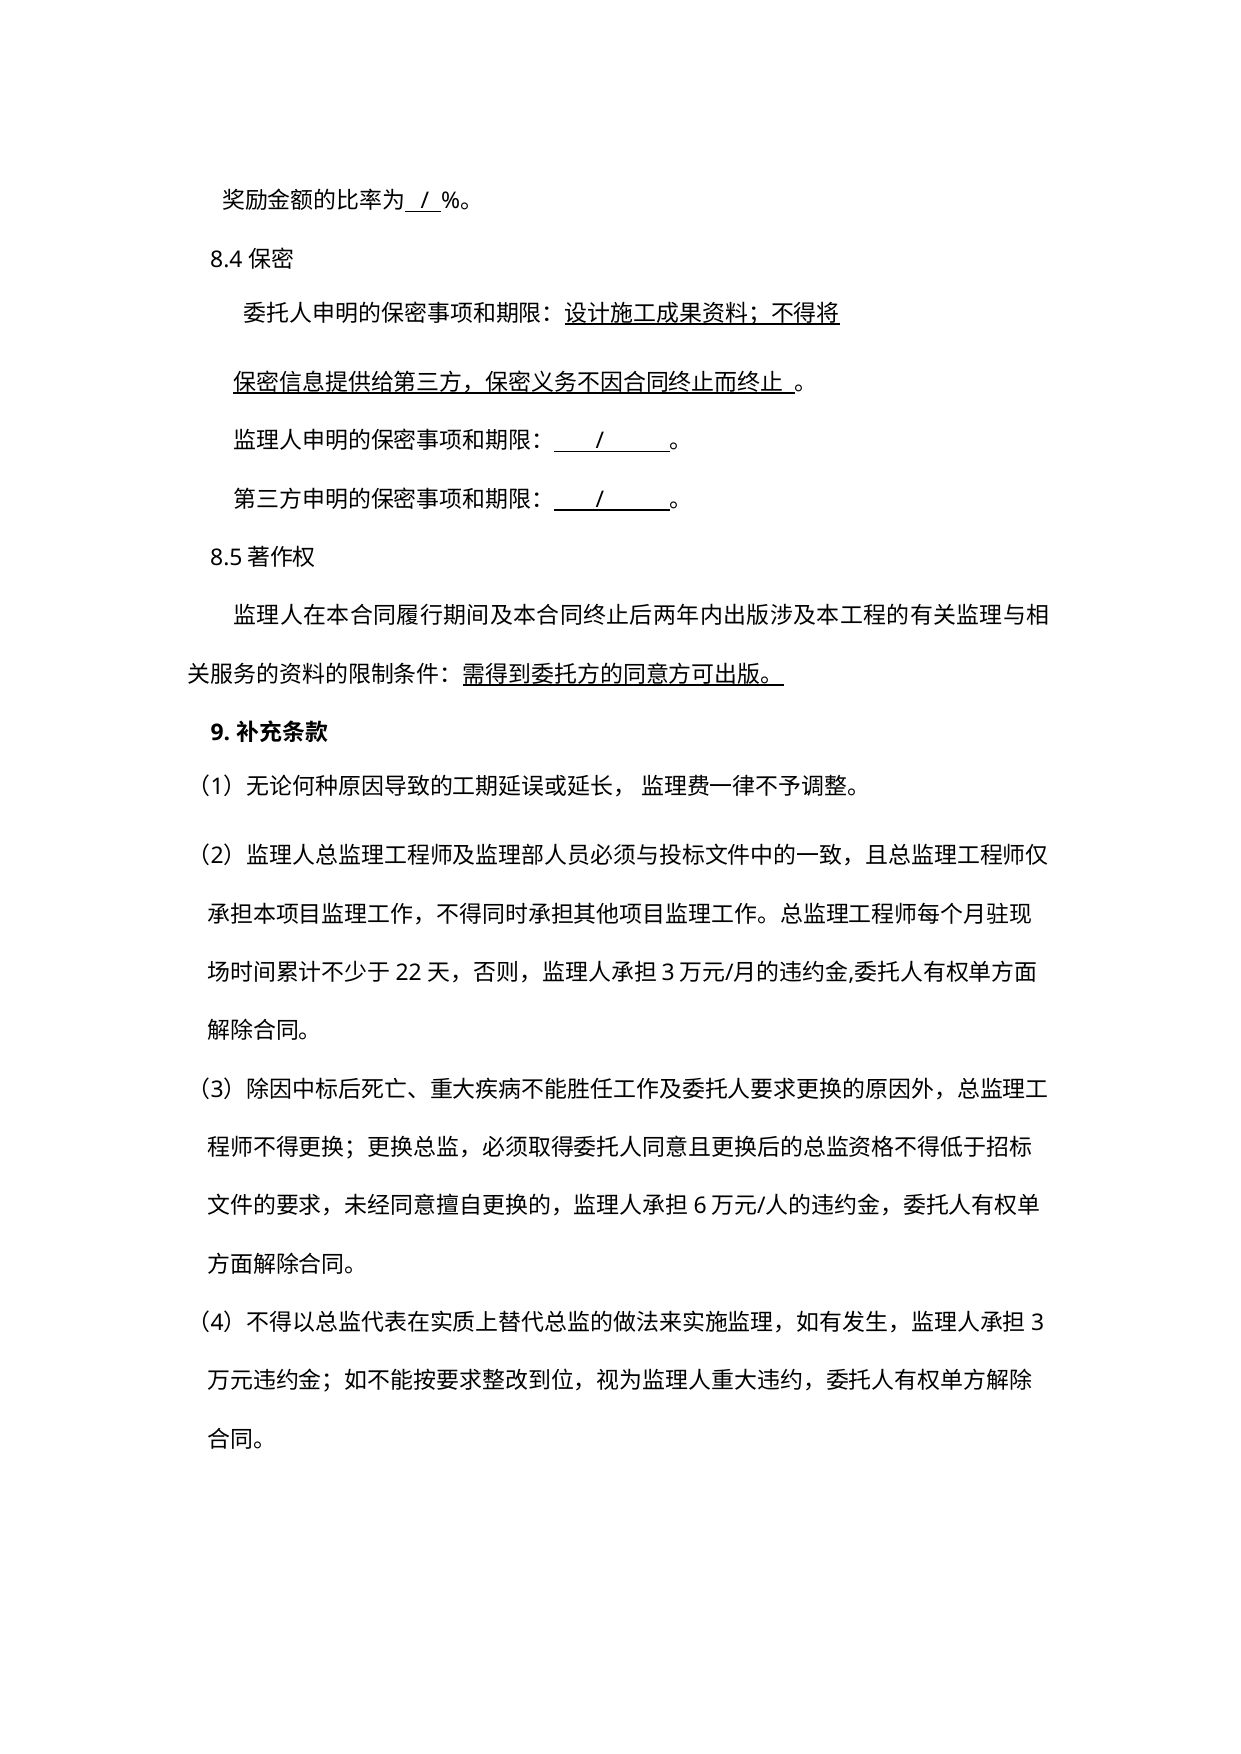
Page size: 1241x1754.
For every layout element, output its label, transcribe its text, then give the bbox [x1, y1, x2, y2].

text 委托人申明的保密事项和期限：设计施工成果资料；不得将 [187, 279, 1053, 344]
text 奖励金额的比率为 / %。 [187, 162, 1053, 220]
text 8.4 保密 [187, 220, 1053, 279]
text 监理人申明的保密事项和期限： / 。 [187, 402, 1053, 460]
text 保密信息提供给第三方，保密义务不因合同终止而终止 。 [187, 344, 1053, 402]
text （2）监理人总监理工程师及监理部人员必须与投标文件中的一致，且总监理工程师仅承担本项目监理工作，不得同时承担其他项目监理工作。总监理工程师每个月驻现场时间累计不少于 22 天，否则，监理人承担3万元/月的违约金,委托人有权单方面解除合同。 [187, 817, 1053, 1050]
text 第三方申明的保密事项和期限： / 。 [187, 460, 1053, 519]
text 9. 补充条款 [187, 694, 1053, 752]
text （4）不得以总监代表在实质上替代总监的做法来实施监理，如有发生，监理人承担 3万元违约金；如不能按要求整改到位，视为监理人重大违约，委托人有权单方解除合同。 [187, 1284, 1053, 1459]
text （1）无论何种原因导致的工期延误或延长， 监理费一律不予调整。 [187, 752, 1053, 817]
text 监理人在本合同履行期间及本合同终止后两年内出版涉及本工程的有关监理与相关服务的资料的限制条件：需得到委托方的同意方可出版。 [187, 577, 1053, 694]
text （3）除因中标后死亡、重大疾病不能胜任工作及委托人要求更换的原因外，总监理工程师不得更换；更换总监，必须取得委托人同意且更换后的总监资格不得低于招标文件的要求，未经同意擅自更换的，监理人承担 6万元/人的违约金，委托人有权单方面解除合同。 [187, 1050, 1053, 1284]
text 8.5著作权 [187, 519, 1053, 577]
